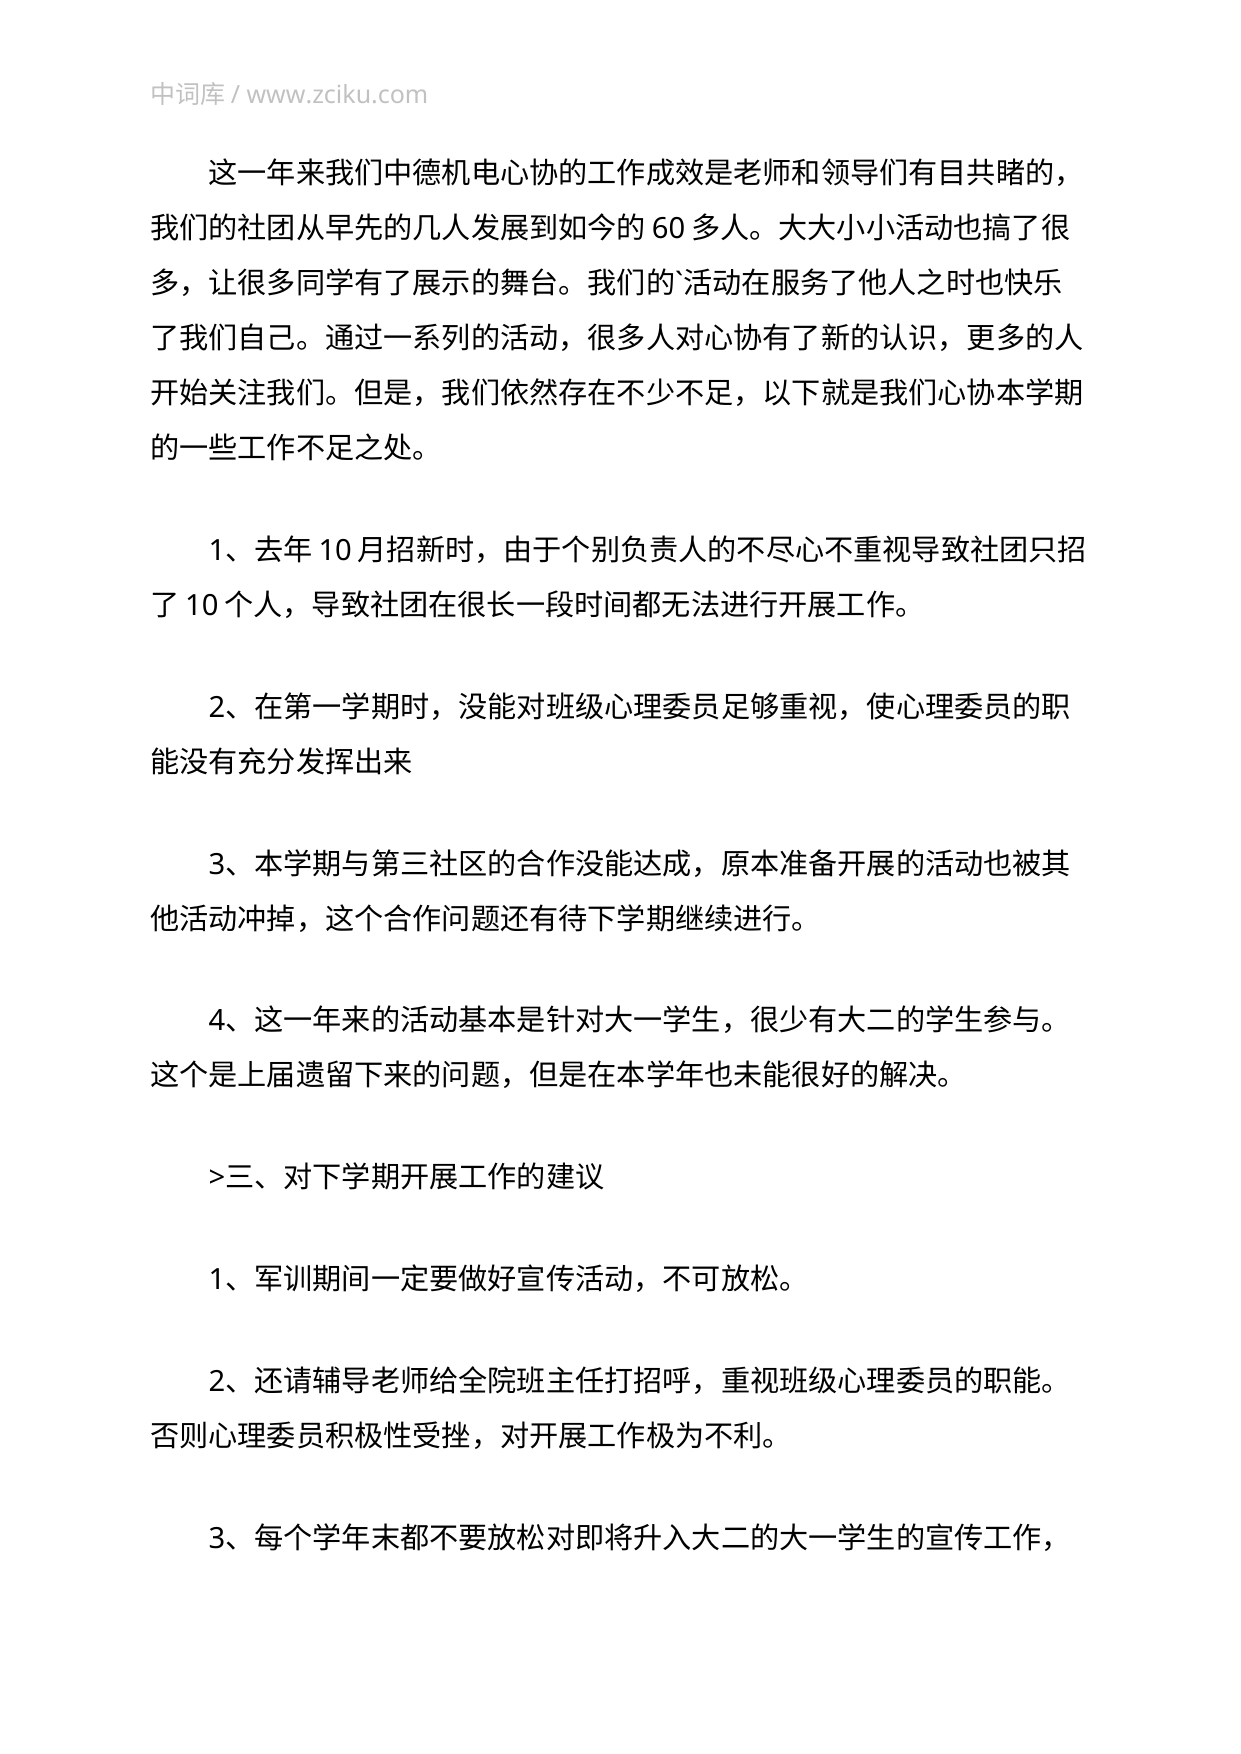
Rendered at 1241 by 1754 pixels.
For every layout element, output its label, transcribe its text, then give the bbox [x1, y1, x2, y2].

text 1、去年10月招新时，由于个别负责人的不尽心不重视导致社团只招了10个人，导致社团在很长一段时间都无法进行开展工作。 [150, 526, 1090, 624]
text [150, 1514, 1090, 1557]
text 1、军训期间一定要做好宣传活动，不可放松。 [150, 1256, 1090, 1298]
text 2、在第一学期时，没能对班级心理委员足够重视，使心理委员的职能没有充分发挥出来 [150, 683, 1090, 781]
text 这一年来我们中德机电心协的工作成效是老师和领导们有目共睹的，我们的社团从早先的几人发展到如今的60多人。大大小小活动也搞了很多，让很多同学有了展示的舞台。我们的`活动在服务了他人之时也快乐了我们自己。通过一系列的活动，很多人对心协有了新的认识，更多的人开始关注我们。但是，我们依然存在不少不足，以下就是我们心协本学期的一些工作不足之处。 [150, 150, 1090, 467]
text 4、这一年来的活动基本是针对大一学生，很少有大二的学生参与。这个是上届遗留下来的问题，但是在本学年也未能很好的解决。 [150, 997, 1090, 1094]
text 2、还请辅导老师给全院班主任打招呼，重视班级心理委员的职能。否则心理委员积极性受挫，对开展工作极为不利。 [150, 1358, 1090, 1455]
text 3、本学期与第三社区的合作没能达成，原本准备开展的活动也被其他活动冲掉，这个合作问题还有待下学期继续进行。 [150, 840, 1090, 937]
text >三、对下学期开展工作的建议 [150, 1154, 1090, 1196]
